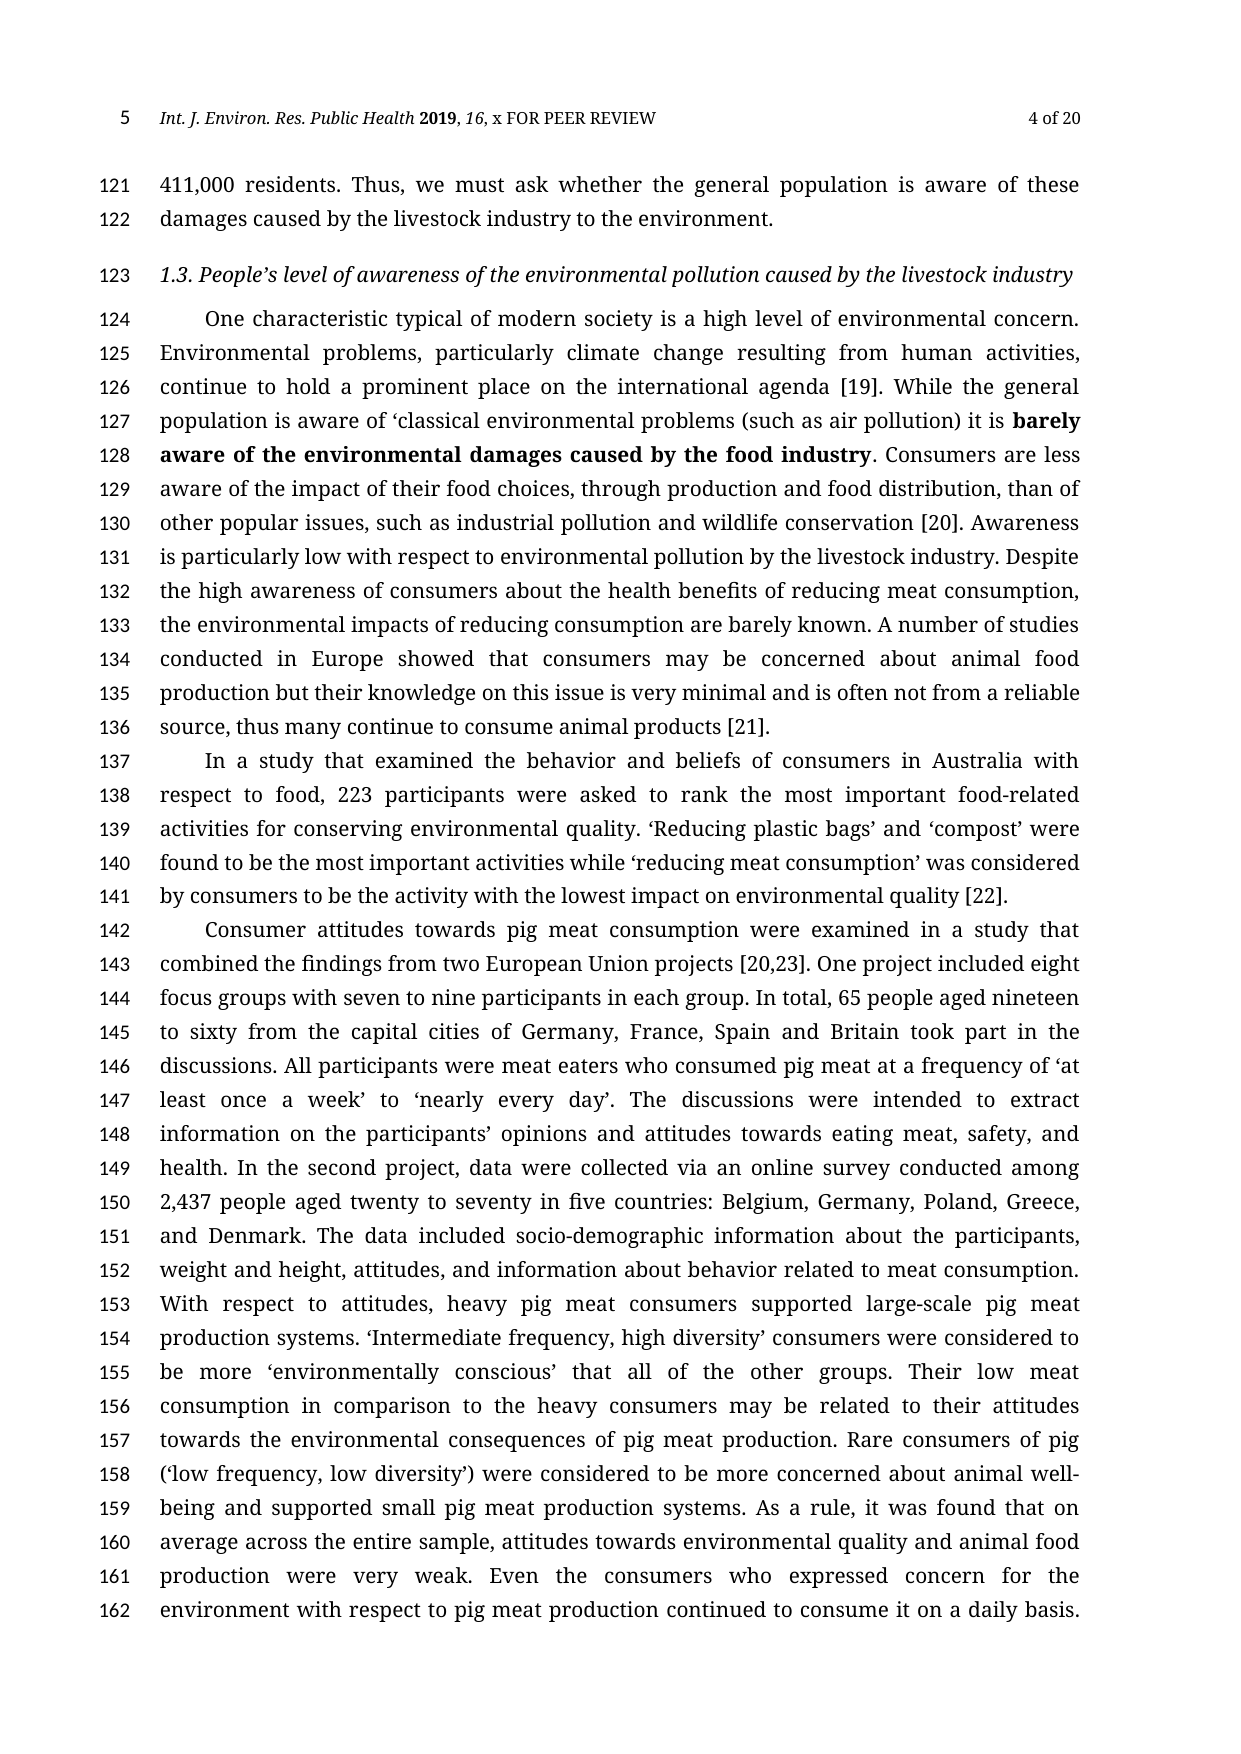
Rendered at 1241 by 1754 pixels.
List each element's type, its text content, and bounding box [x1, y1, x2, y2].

text In a study that examined the behavior and beliefs of consumers in Australia with respect to food, 223 participants were asked to rank the most important food-related activities for conserving environmental quality. ‘Reducing plastic bags’ and ‘compost’ were found to be the most important activities while ‘reducing meat consumption’ was considered by consumers to be the activity with the lowest impact on environmental quality [22]. [159, 743, 1081, 913]
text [159, 913, 1081, 1626]
subtitle 1.3. People’s level of awareness of the environmental pollution caused by the livestock industry [159, 261, 1081, 289]
text One characteristic typical of modern society is a high level of environmental concern. Environmental problems, particularly climate change resulting from human activities, continue to hold a prominent place on the international agenda [19]. While the general population is aware of ‘classical environmental problems (such as air pollution) it is barely aware of the environmental damages caused by the food industry. Consumers are less aware of the impact of their food choices, through production and food distribution, than of other popular issues, such as industrial pollution and wildlife conservation [20]. Awareness is particularly low with respect to environmental pollution by the livestock industry. Despite the high awareness of consumers about the health benefits of reducing meat consumption, the environmental impacts of reducing consumption are barely known. A number of studies conducted in Europe showed that consumers may be concerned about animal food production but their knowledge on this issue is very minimal and is often not from a reliable source, thus many continue to consume animal products [21]. [159, 302, 1081, 743]
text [159, 168, 1081, 236]
